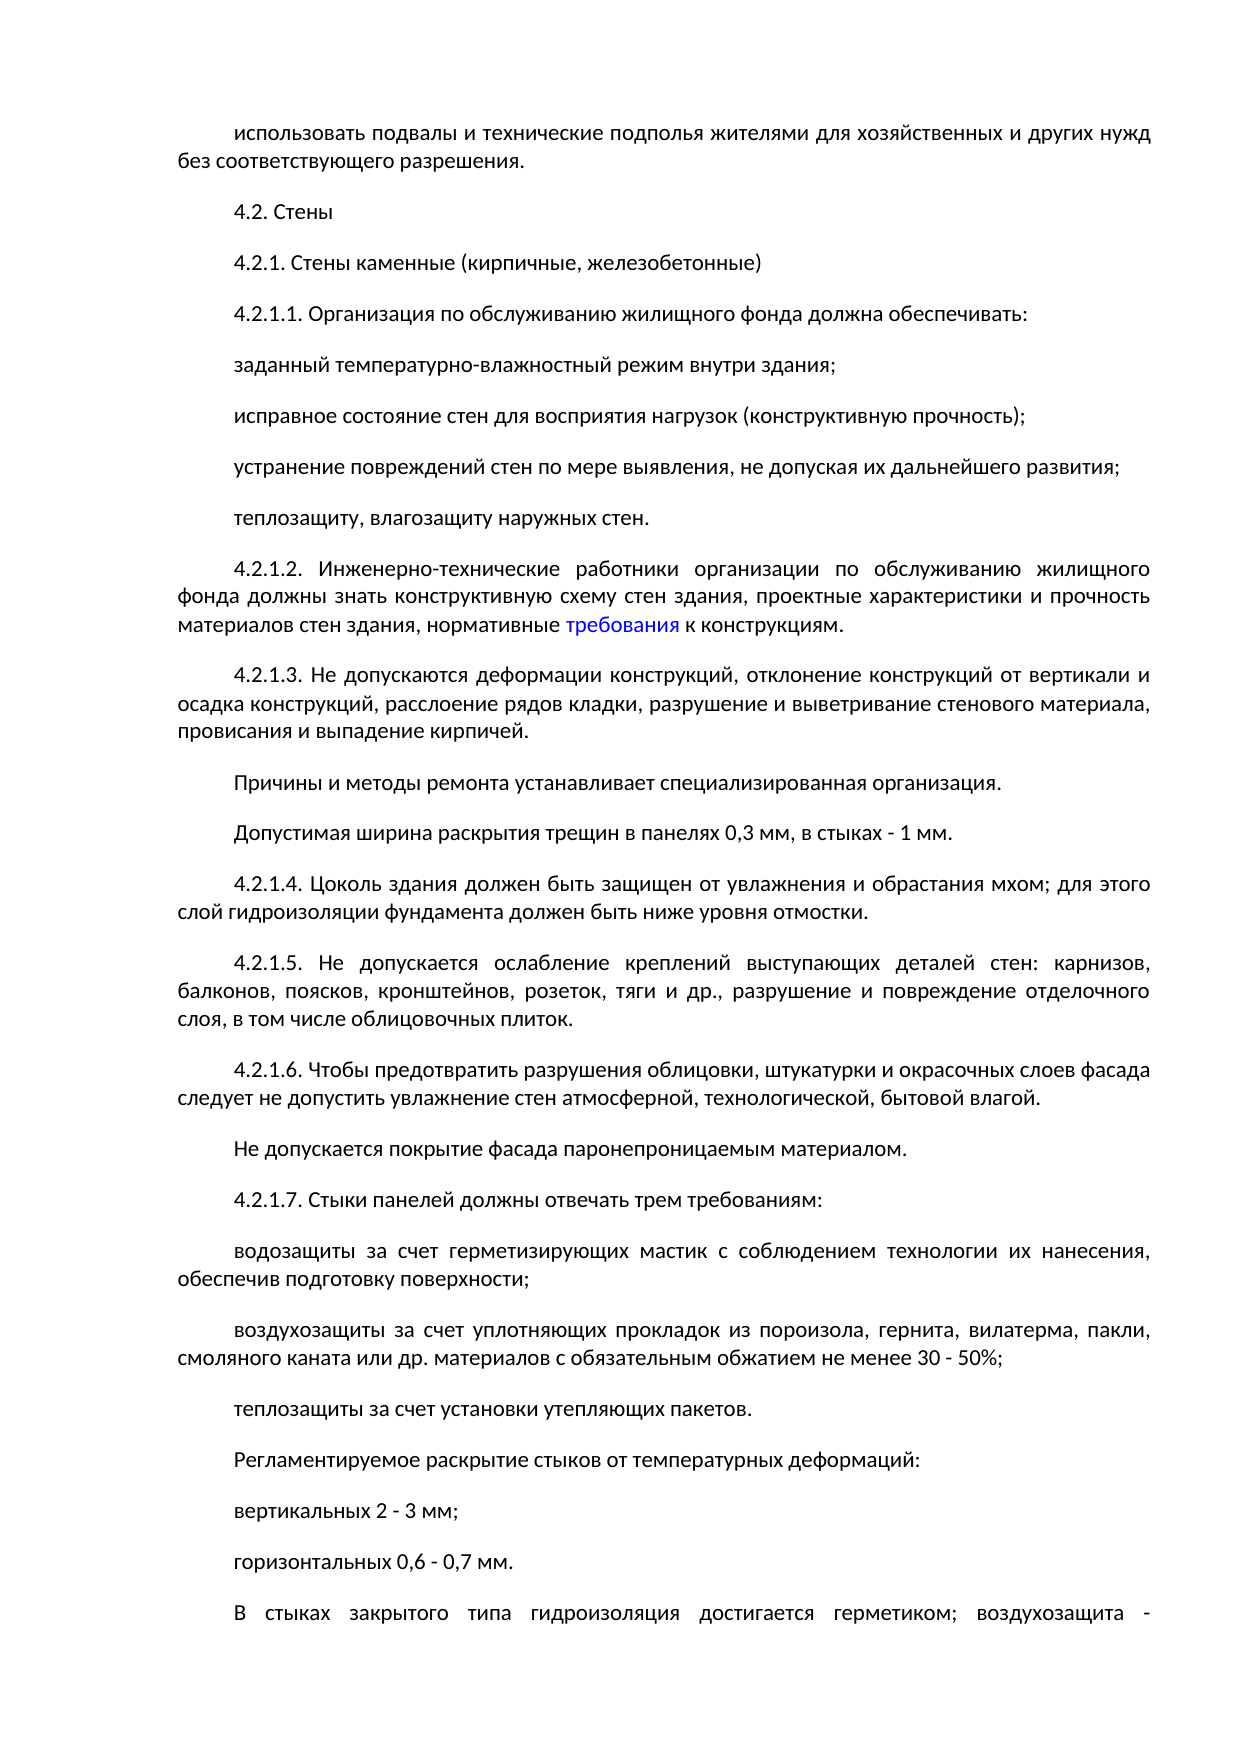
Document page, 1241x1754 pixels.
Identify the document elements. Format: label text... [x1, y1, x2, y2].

text воздухозащиты за счет уплотняющих прокладок из пороизола, гернита, вилатерма, пакли, смоляного каната или др. материалов с обязательным обжатием не менее 30 - 50%; [177, 1315, 1152, 1371]
text Регламентируемое раскрытие стыков от температурных деформаций: [177, 1445, 1152, 1473]
text 4.2. Стены [177, 197, 1152, 225]
text использовать подвалы и технические подполья жителями для хозяйственных и других нужд без соответствующего разрешения. [177, 118, 1152, 174]
text 4.2.1.3. Не допускаются деформации конструкций, отклонение конструкций от вертикали и осадка конструкций, расслоение рядов кладки, разрушение и выветривание стенового материала, провисания и выпадение кирпичей. [177, 661, 1152, 745]
text 4.2.1.6. Чтобы предотвратить разрушения облицовки, штукатурки и окрасочных слоев фасада следует не допустить увлажнение стен атмосферной, технологической, бытовой влагой. [177, 1055, 1152, 1111]
text теплозащиты за счет установки утепляющих пакетов. [177, 1394, 1152, 1422]
text 4.2.1.1. Организация по обслуживанию жилищного фонда должна обеспечивать: [177, 299, 1152, 327]
text водозащиты за счет герметизирующих мастик с соблюдением технологии их нанесения, обеспечив подготовку поверхности; [177, 1236, 1152, 1292]
text вертикальных 2 - 3 мм; [177, 1496, 1152, 1524]
text Допустимая ширина раскрытия трещин в панелях 0,3 мм, в стыках - 1 мм. [177, 818, 1152, 847]
text 4.2.1.7. Стыки панелей должны отвечать трем требованиям: [177, 1185, 1152, 1213]
text Не допускается покрытие фасада паронепроницаемым материалом. [177, 1134, 1152, 1162]
text 4.2.1.4. Цоколь здания должен быть защищен от увлажнения и обрастания мхом; для этого слой гидроизоляции фундамента должен быть ниже уровня отмостки. [177, 869, 1152, 926]
text Причины и методы ремонта устанавливает специализированная организация. [177, 768, 1152, 796]
text устранение повреждений стен по мере выявления, не допуская их дальнейшего развития; [177, 452, 1152, 480]
text теплозащиту, влагозащиту наружных стен. [177, 503, 1152, 531]
text исправное состояние стен для восприятия нагрузок (конструктивную прочность); [177, 401, 1152, 429]
text заданный температурно-влажностный режим внутри здания; [177, 350, 1152, 378]
text 4.2.1. Стены каменные (кирпичные, железобетонные) [177, 248, 1152, 276]
text 4.2.1.2. Инженерно-технические работники организации по обслуживанию жилищного фонда должны знать конструктивную схему стен здания, проектные характеристики и прочность материалов стен здания, нормативные требования к конструкциям. [177, 554, 1152, 638]
text горизонтальных 0,6 - 0,7 мм. [177, 1547, 1152, 1575]
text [177, 1598, 1152, 1626]
text 4.2.1.5. Не допускается ослабление креплений выступающих деталей стен: карнизов, балконов, поясков, кронштейнов, розеток, тяги и др., разрушение и повреждение отделочного слоя, в том числе облицовочных плиток. [177, 948, 1152, 1032]
